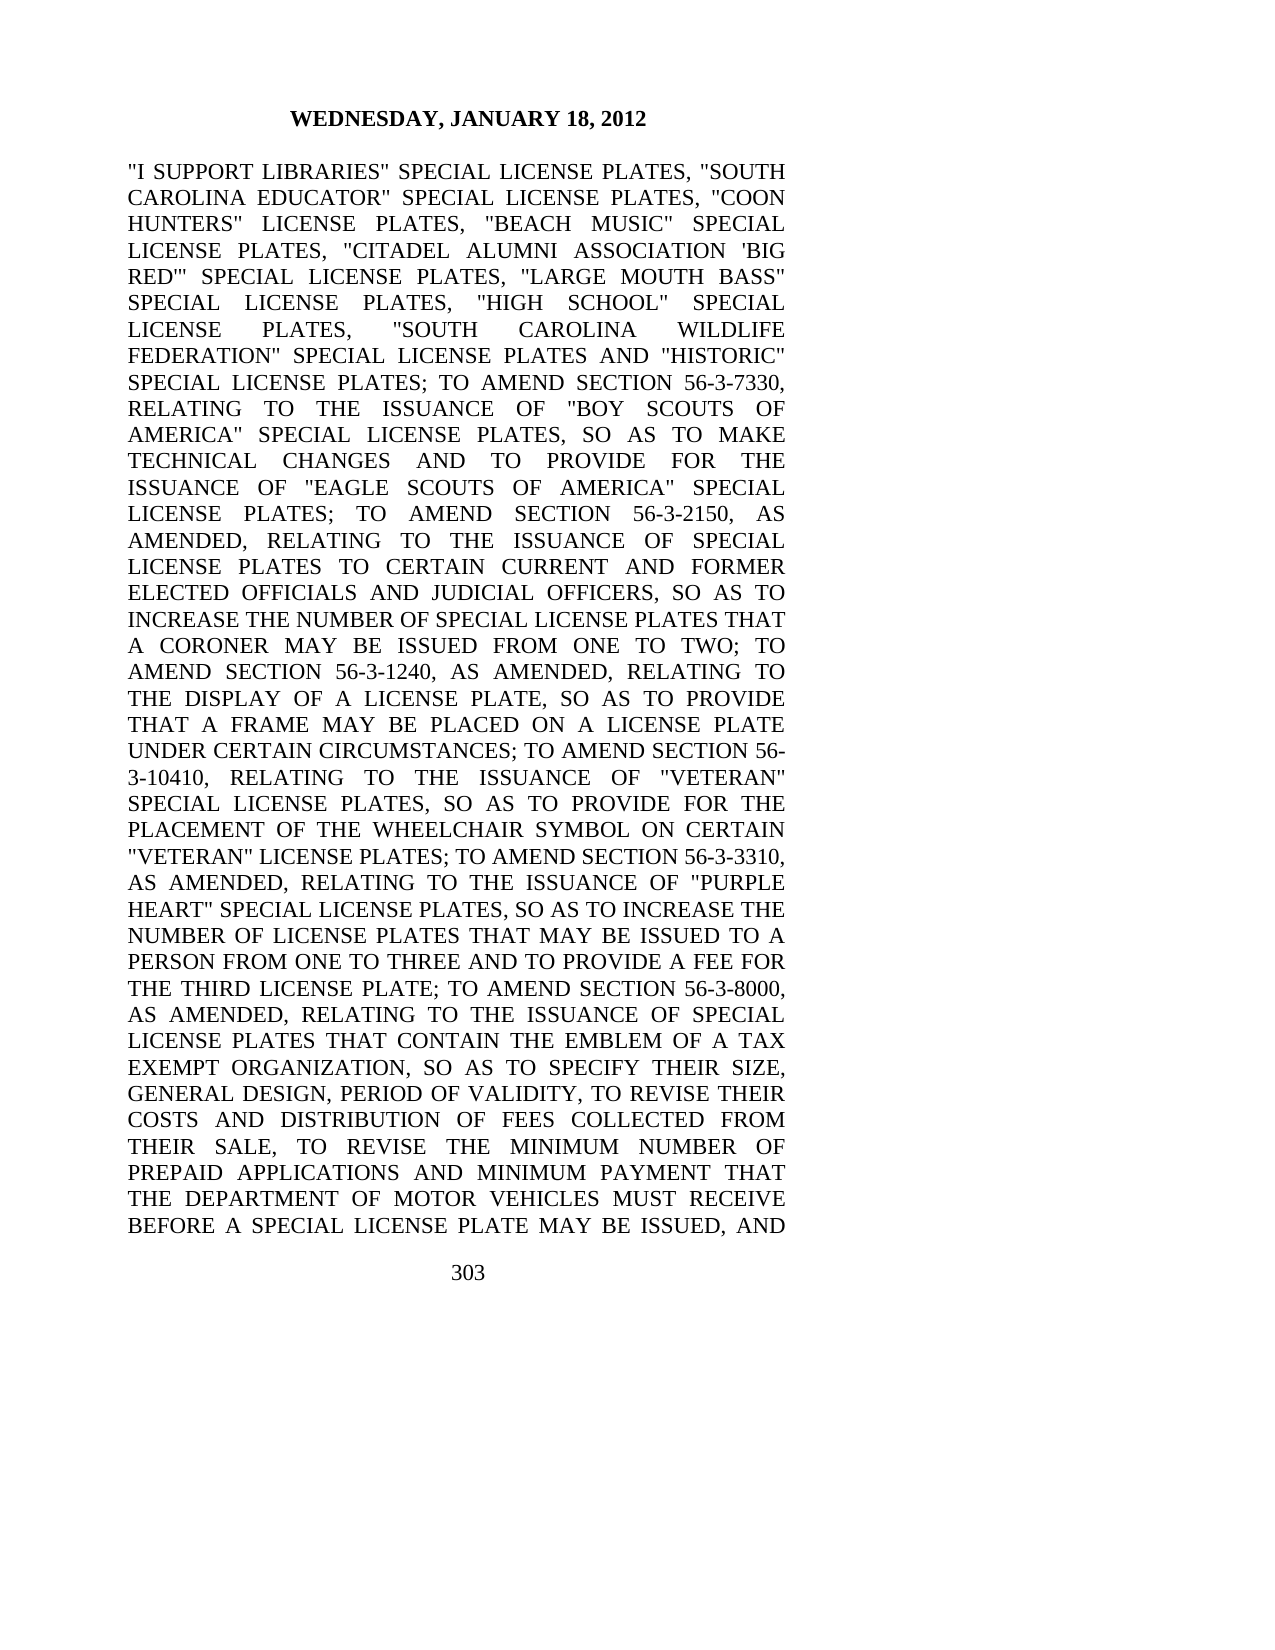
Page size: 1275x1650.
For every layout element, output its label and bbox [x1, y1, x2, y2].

text [127, 158, 786, 1238]
